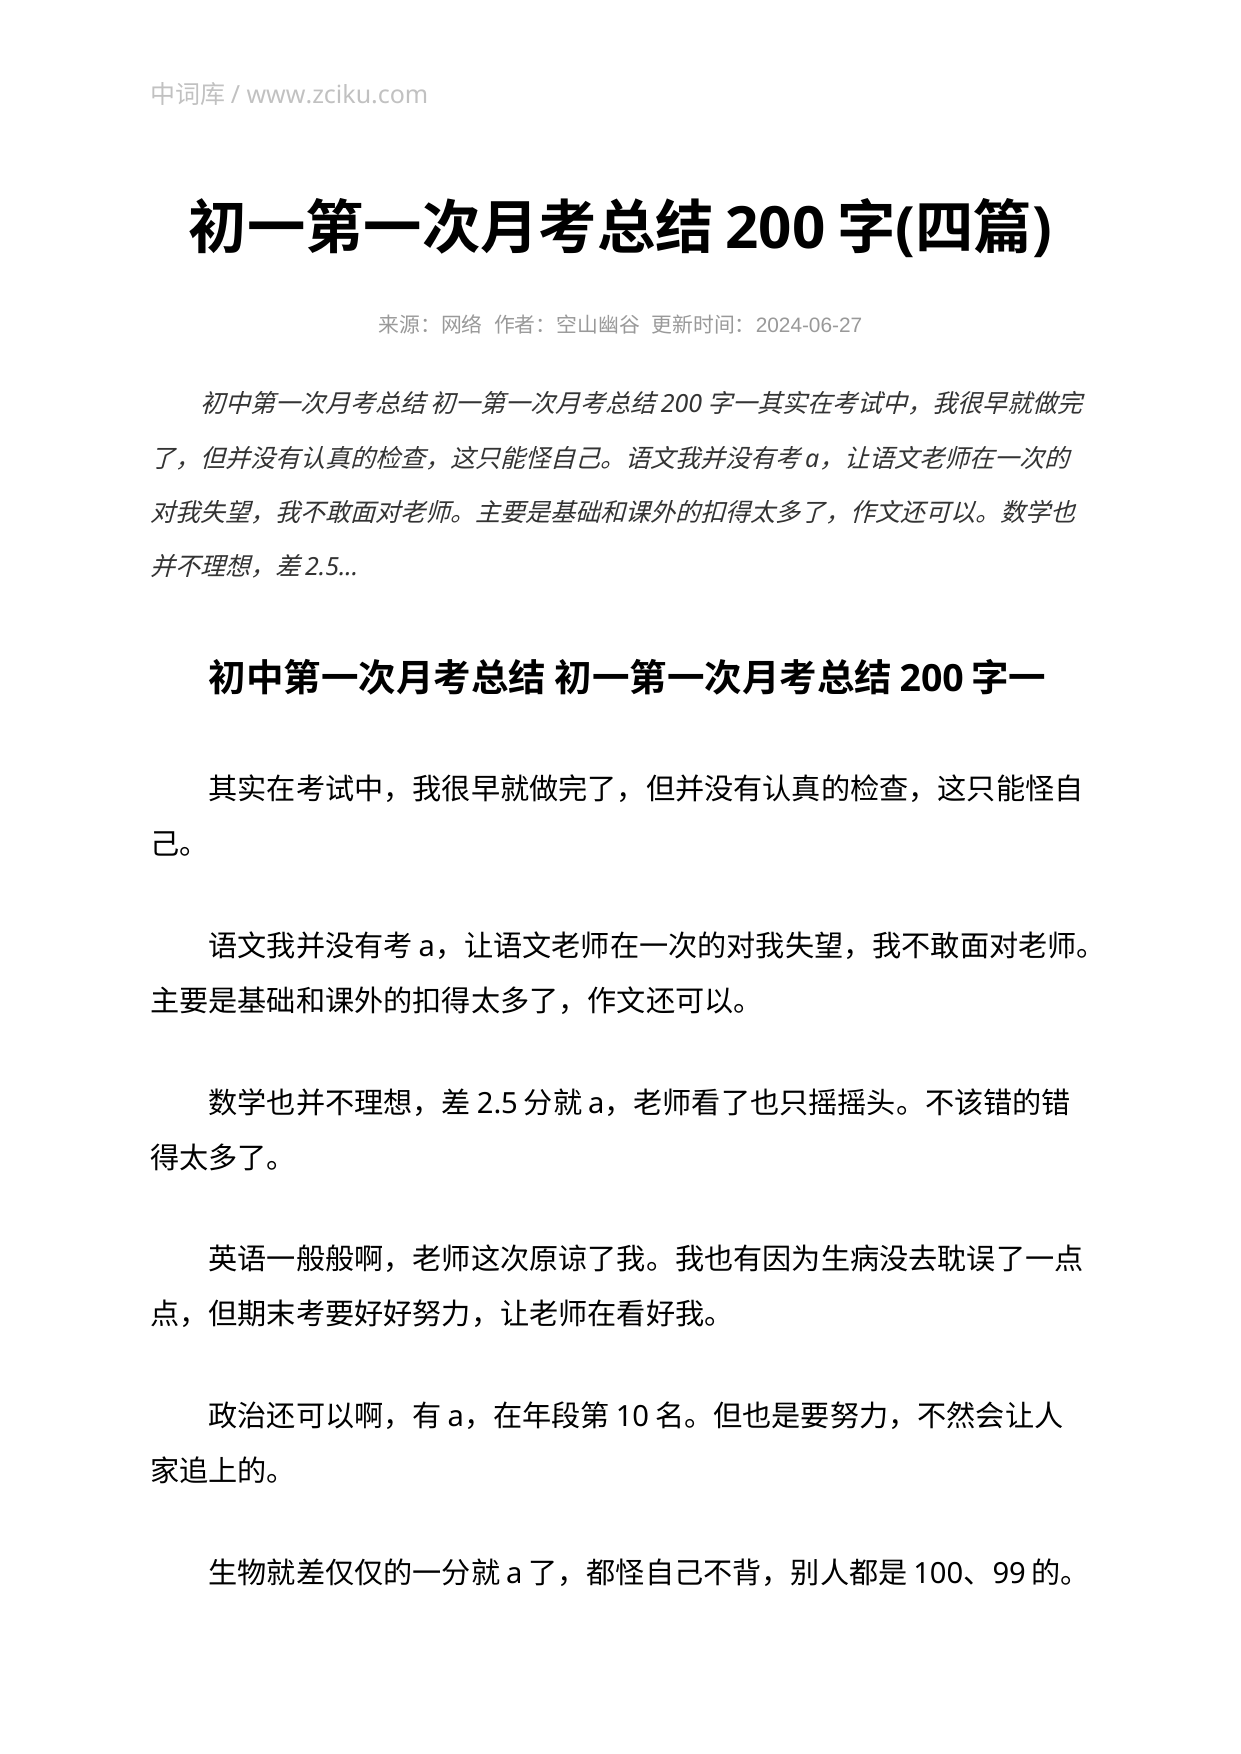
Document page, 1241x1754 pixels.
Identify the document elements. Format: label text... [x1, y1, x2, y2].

text 政治还可以啊，有a，在年段第10名。但也是要努力，不然会让人家追上的。 [150, 1393, 1090, 1490]
text 生物就差仅仅的一分就a了，都怪自己不背，别人都是100、99的。 [150, 1549, 1090, 1592]
subtitle 初一第一次月考总结200字(四篇) [150, 181, 1090, 266]
text 数学也并不理想，差2.5分就a，老师看了也只摇摇头。不该错的错得太多了。 [150, 1079, 1090, 1176]
text 来源：网络 作者：空山幽谷 更新时间：2024-06-27 [150, 313, 1090, 337]
text 语文我并没有考a，让语文老师在一次的对我失望，我不敢面对老师。主要是基础和课外的扣得太多了，作文还可以。 [150, 922, 1090, 1020]
text 初中第一次月考总结 初一第一次月考总结200字一 [150, 648, 1090, 703]
text 英语一般般啊，老师这次原谅了我。我也有因为生病没去耽误了一点点，但期末考要好好努力，让老师在看好我。 [150, 1236, 1090, 1333]
text 其实在考试中，我很早就做完了，但并没有认真的检查，这只能怪自己。 [150, 766, 1090, 863]
text 初中第一次月考总结 初一第一次月考总结200字一其实在考试中，我很早就做完了，但并没有认真的检查，这只能怪自己。语文我并没有考a，让语文老师在一次的对我失望，我不敢面对老师。主要是基础和课外的扣得太多了，作文还可以。数学也并不理想，差2.5... [150, 384, 1090, 583]
